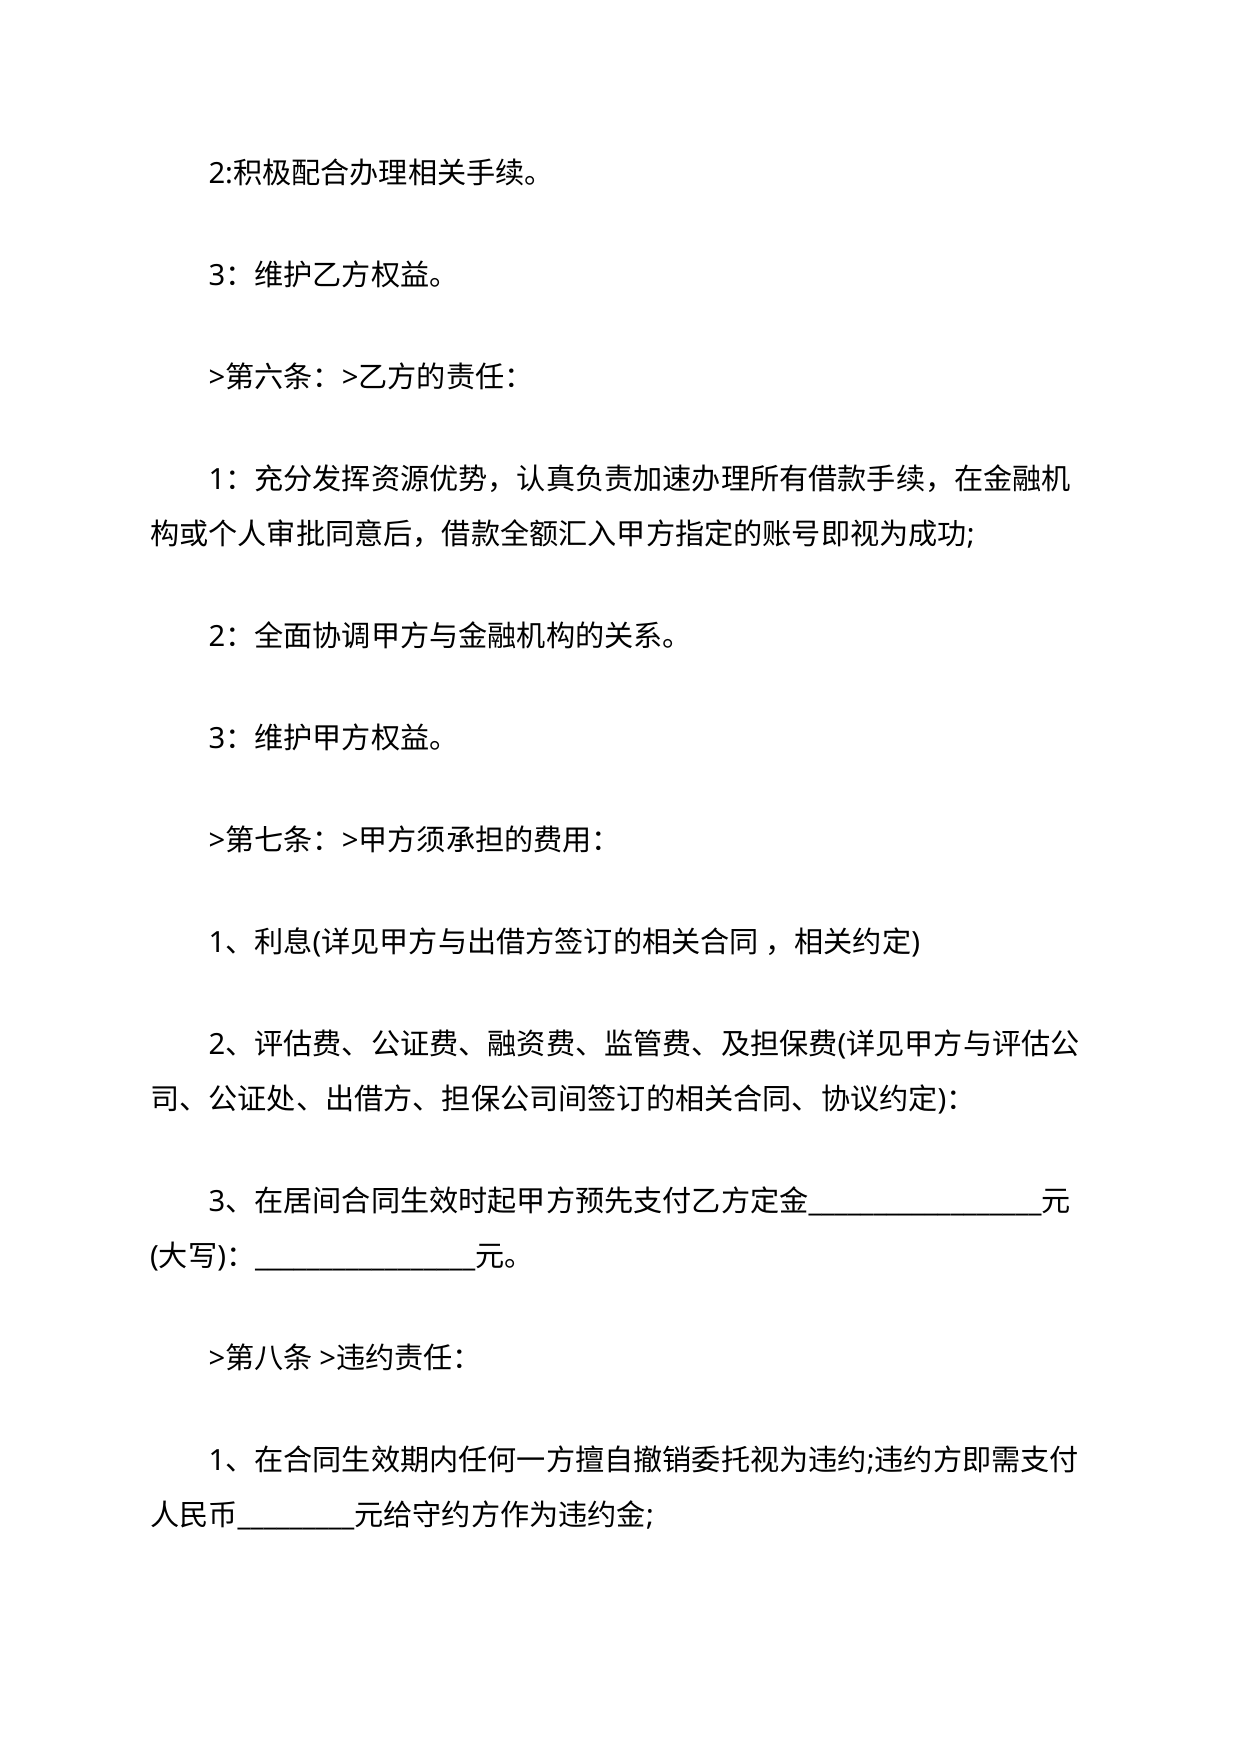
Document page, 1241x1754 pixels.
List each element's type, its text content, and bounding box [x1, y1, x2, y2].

text 1、利息(详见甲方与出借方签订的相关合同 ，相关约定) [150, 919, 1090, 961]
text 3、在居间合同生效时起甲方预先支付乙方定金__________________元(大写)：_________________元。 [150, 1178, 1090, 1275]
text >第八条 >违约责任： [150, 1335, 1090, 1377]
text 1：充分发挥资源优势，认真负责加速办理所有借款手续，在金融机构或个人审批同意后，借款全额汇入甲方指定的账号即视为成功; [150, 456, 1090, 553]
text >第七条：>甲方须承担的费用： [150, 817, 1090, 859]
text 2:积极配合办理相关手续。 [150, 150, 1090, 192]
text 1、在合同生效期内任何一方擅自撤销委托视为违约;违约方即需支付人民币_________元给守约方作为违约金; [150, 1437, 1090, 1534]
text 3：维护甲方权益。 [150, 715, 1090, 757]
text 3：维护乙方权益。 [150, 252, 1090, 294]
text >第六条：>乙方的责任： [150, 354, 1090, 396]
text 2：全面协调甲方与金融机构的关系。 [150, 613, 1090, 655]
text 2、评估费、公证费、融资费、监管费、及担保费(详见甲方与评估公司、公证处、出借方、担保公司间签订的相关合同、协议约定)： [150, 1021, 1090, 1118]
